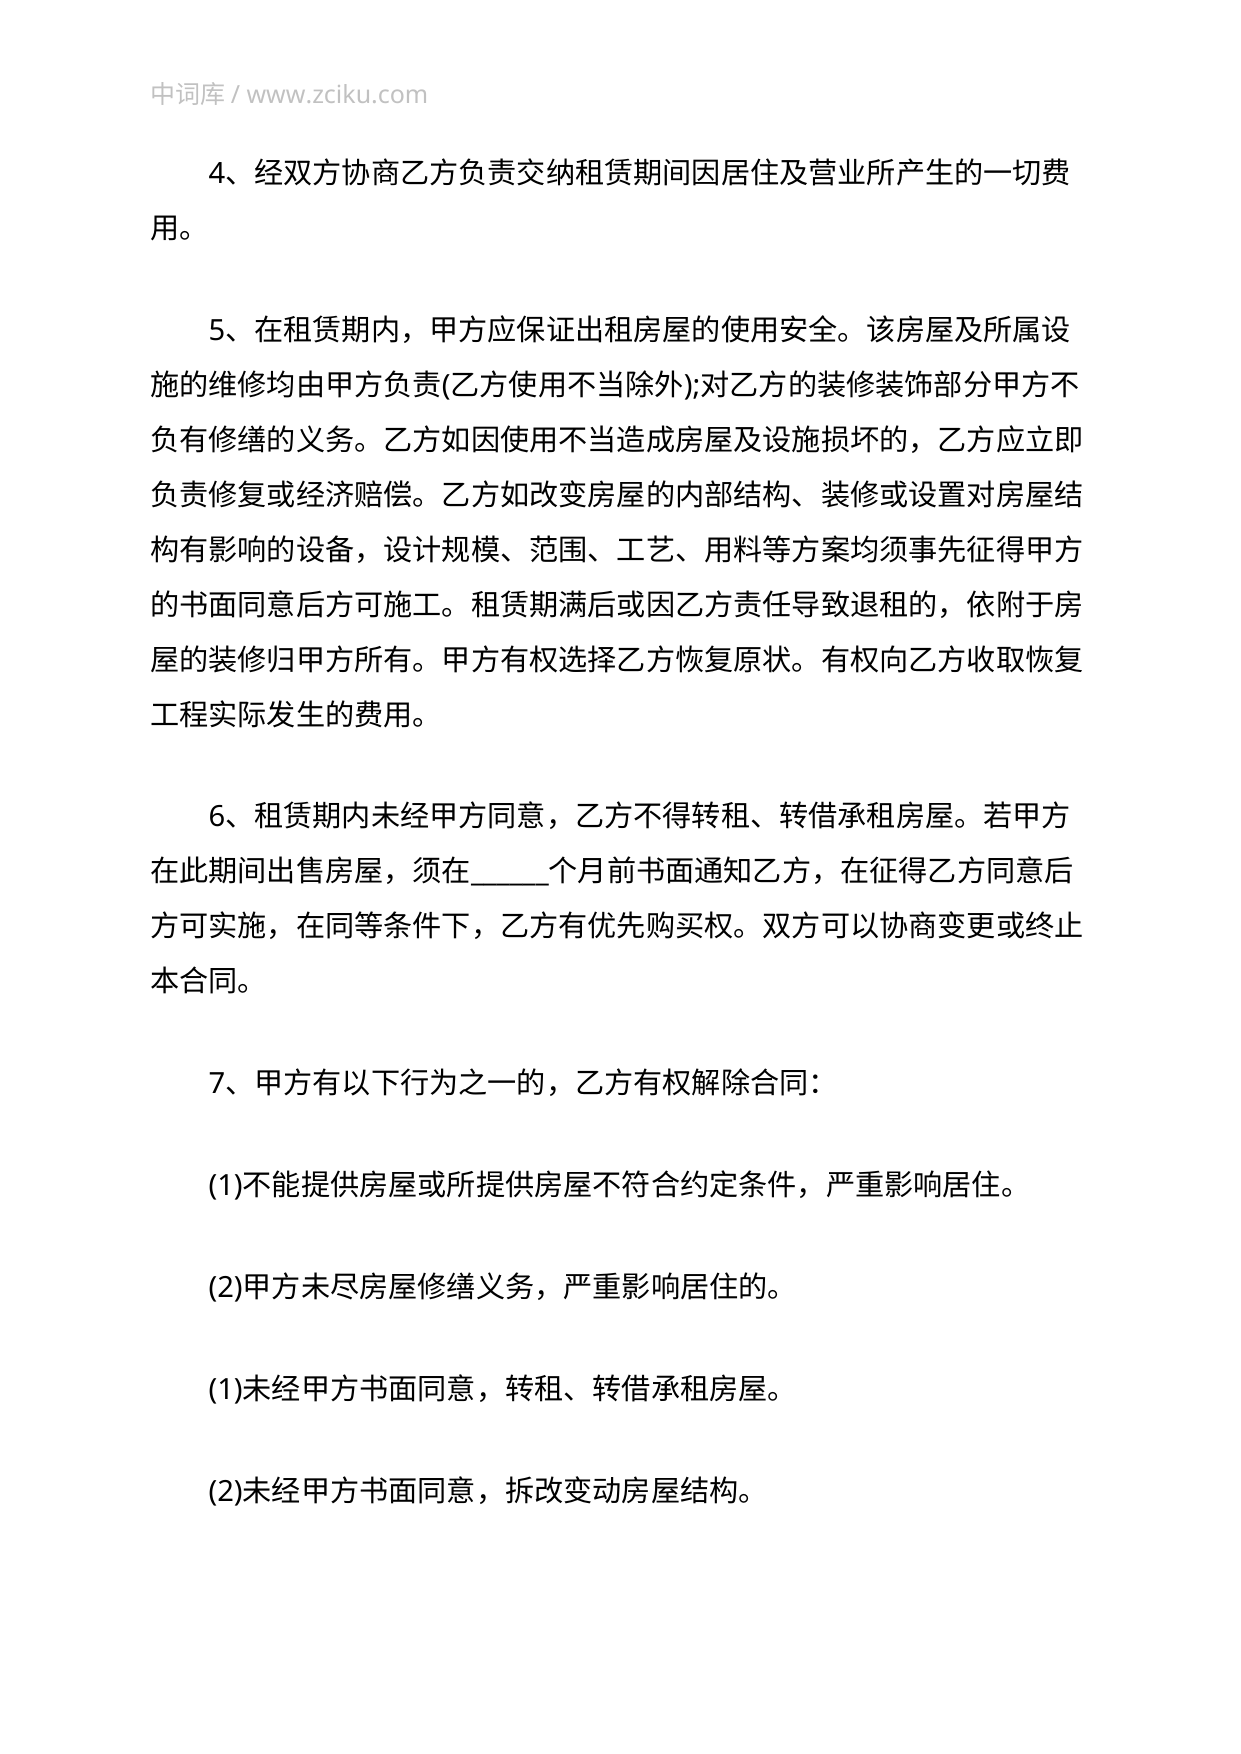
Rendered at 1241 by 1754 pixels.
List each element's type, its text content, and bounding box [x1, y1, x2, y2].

text (1)未经甲方书面同意，转租、转借承租房屋。 [150, 1366, 1090, 1408]
text (1)不能提供房屋或所提供房屋不符合约定条件，严重影响居住。 [150, 1162, 1090, 1204]
text 7、甲方有以下行为之一的，乙方有权解除合同： [150, 1060, 1090, 1102]
text 5、在租赁期内，甲方应保证出租房屋的使用安全。该房屋及所属设施的维修均由甲方负责(乙方使用不当除外);对乙方的装修装饰部分甲方不负有修缮的义务。乙方如因使用不当造成房屋及设施损坏的，乙方应立即负责修复或经济赔偿。乙方如改变房屋的内部结构、装修或设置对房屋结构有影响的设备，设计规模、范围、工艺、用料等方案均须事先征得甲方的书面同意后方可施工。租赁期满后或因乙方责任导致退租的，依附于房屋的装修归甲方所有。甲方有权选择乙方恢复原状。有权向乙方收取恢复工程实际发生的费用。 [150, 307, 1090, 733]
text (2)未经甲方书面同意，拆改变动房屋结构。 [150, 1468, 1090, 1510]
text 6、租赁期内未经甲方同意，乙方不得转租、转借承租房屋。若甲方在此期间出售房屋，须在______个月前书面通知乙方，在征得乙方同意后方可实施，在同等条件下，乙方有优先购买权。双方可以协商变更或终止本合同。 [150, 793, 1090, 1000]
text (2)甲方未尽房屋修缮义务，严重影响居住的。 [150, 1264, 1090, 1306]
text 4、经双方协商乙方负责交纳租赁期间因居住及营业所产生的一切费用。 [150, 150, 1090, 247]
